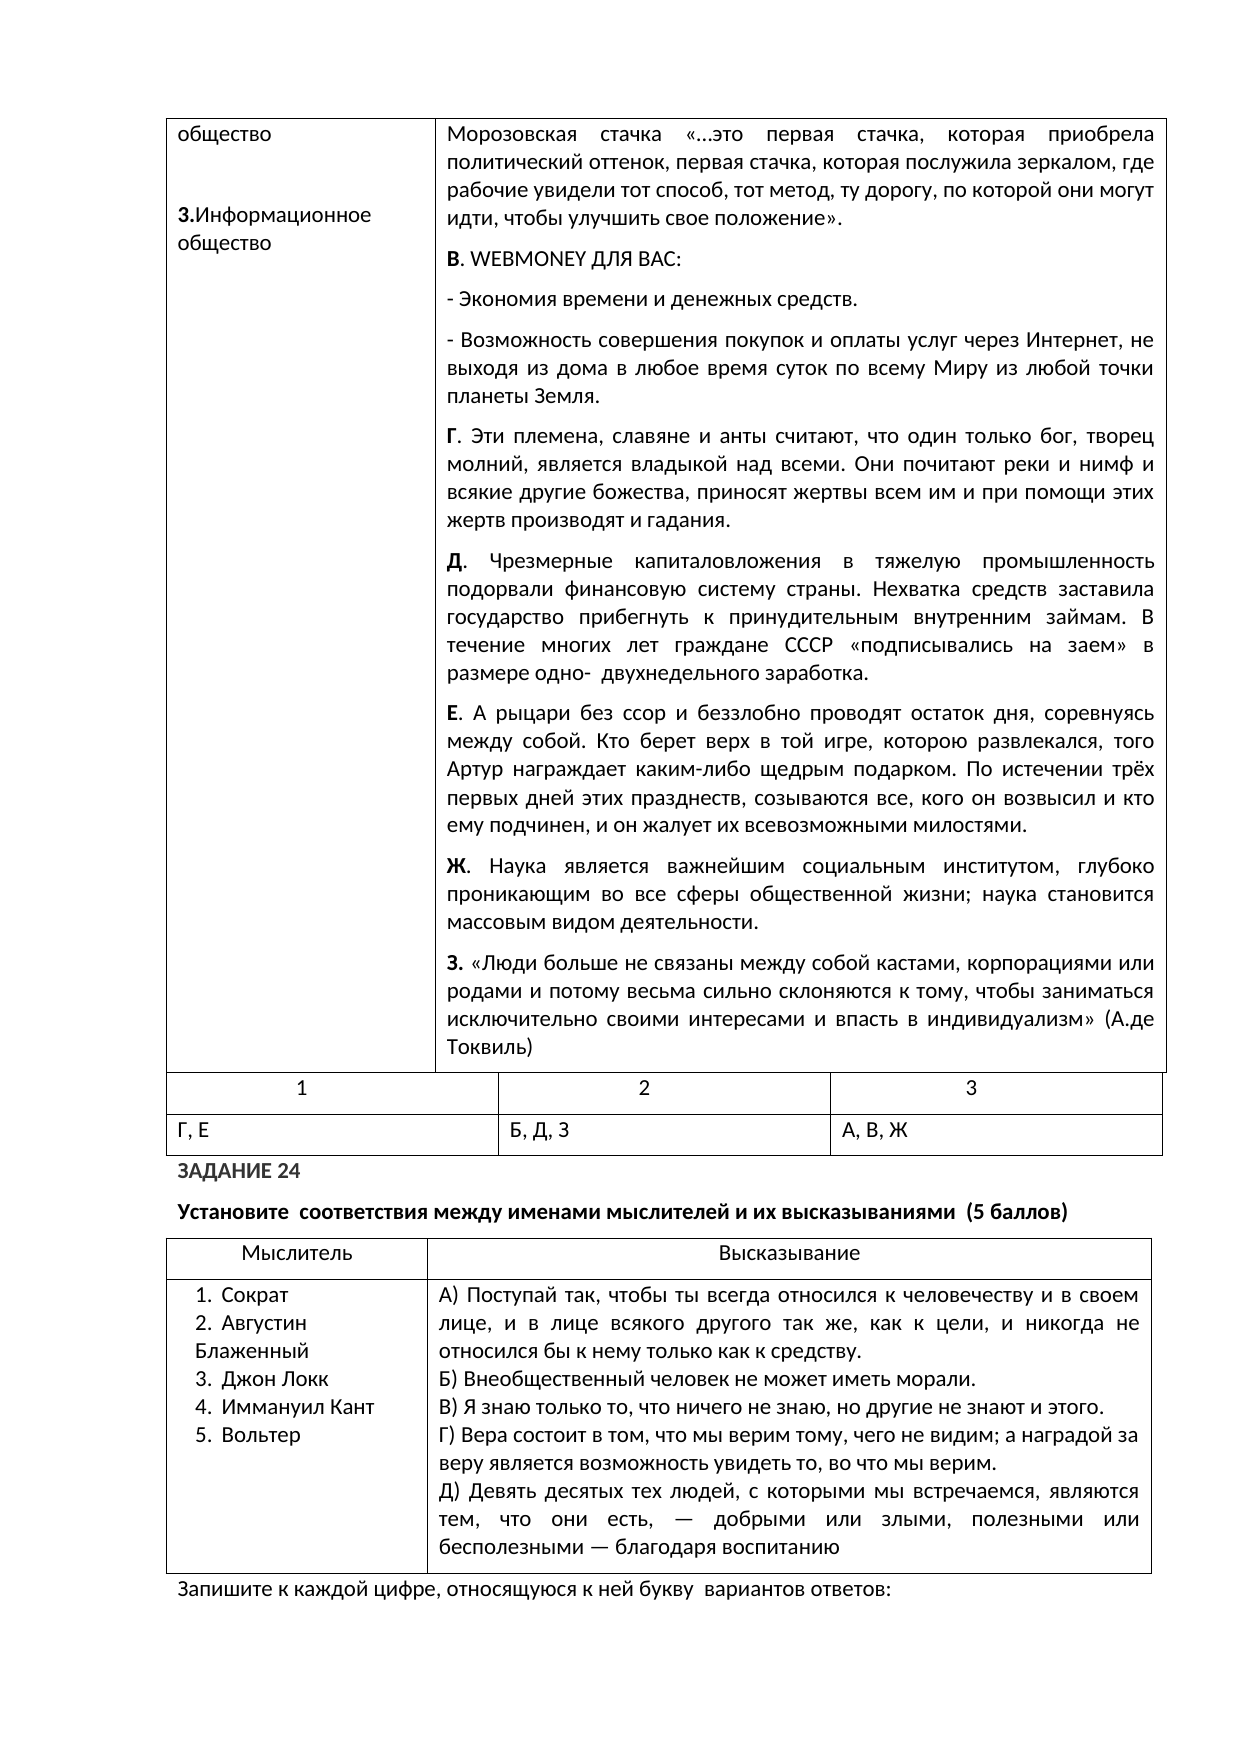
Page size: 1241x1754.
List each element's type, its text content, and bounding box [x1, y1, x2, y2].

table_header Высказывание [428, 1239, 1151, 1279]
table_cell Сократ Августин Блаженный Джон Локк Иммануил Кант Вольтер [167, 1280, 427, 1573]
table_cell 2 [499, 1073, 830, 1114]
text Установите соответствия между именами мыслителей и их высказываниями (5 баллов) [177, 1197, 1152, 1225]
table_cell А, В, Ж [831, 1115, 1162, 1155]
table_cell 3 [831, 1073, 1162, 1114]
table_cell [167, 119, 435, 1072]
table_cell Г, Е [167, 1115, 498, 1155]
table_cell 1 [167, 1073, 498, 1114]
table_cell Б, Д, З [499, 1115, 830, 1155]
text ЗАДАНИЕ 24 [177, 1156, 1152, 1184]
text Запишите к каждой цифре, относящуюся к ней букву вариантов ответов: [177, 1574, 1152, 1602]
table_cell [436, 119, 1166, 1072]
table_header Мыслитель [167, 1239, 427, 1279]
table_cell А) Поступай так, чтобы ты всегда относился к человечеству и в своем лице, и в лице всякого другого так же, как к цели, и никогда не относился бы к нему только как к средству. Б) Внеобщественный человек не может иметь морали. В) Я знаю только то, что ничего не знаю, но другие не знают и этого. Г) Вера состоит в том, что мы верим тому, чего не видим; а наградой за веру является возможность увидеть то, во что мы верим. Д) Девять десятых тех людей, с которыми мы встречаемся, являются тем, что они есть, — добрыми или злыми, полезными или бесполезными — благодаря воспитанию [428, 1280, 1151, 1573]
